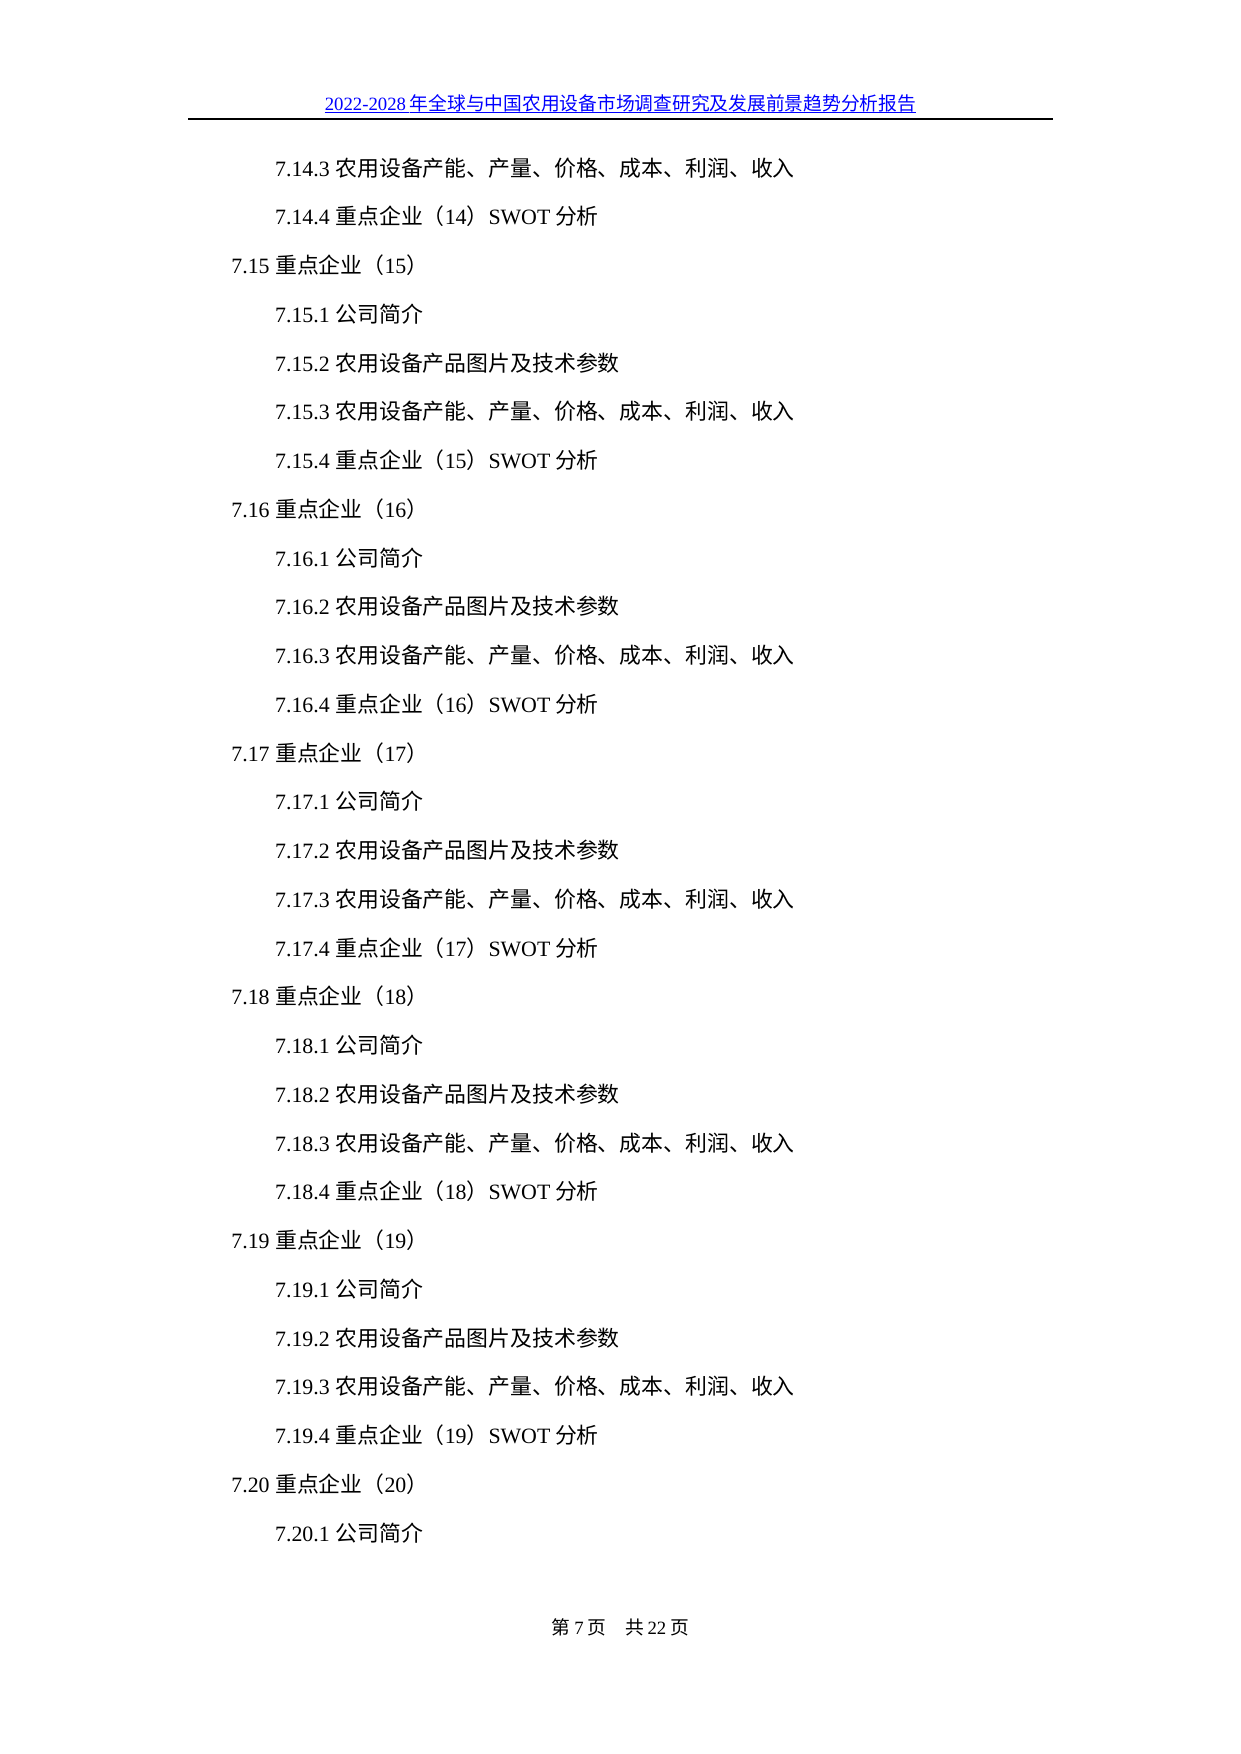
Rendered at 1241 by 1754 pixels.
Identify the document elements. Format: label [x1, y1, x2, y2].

text [187, 150, 1053, 1548]
